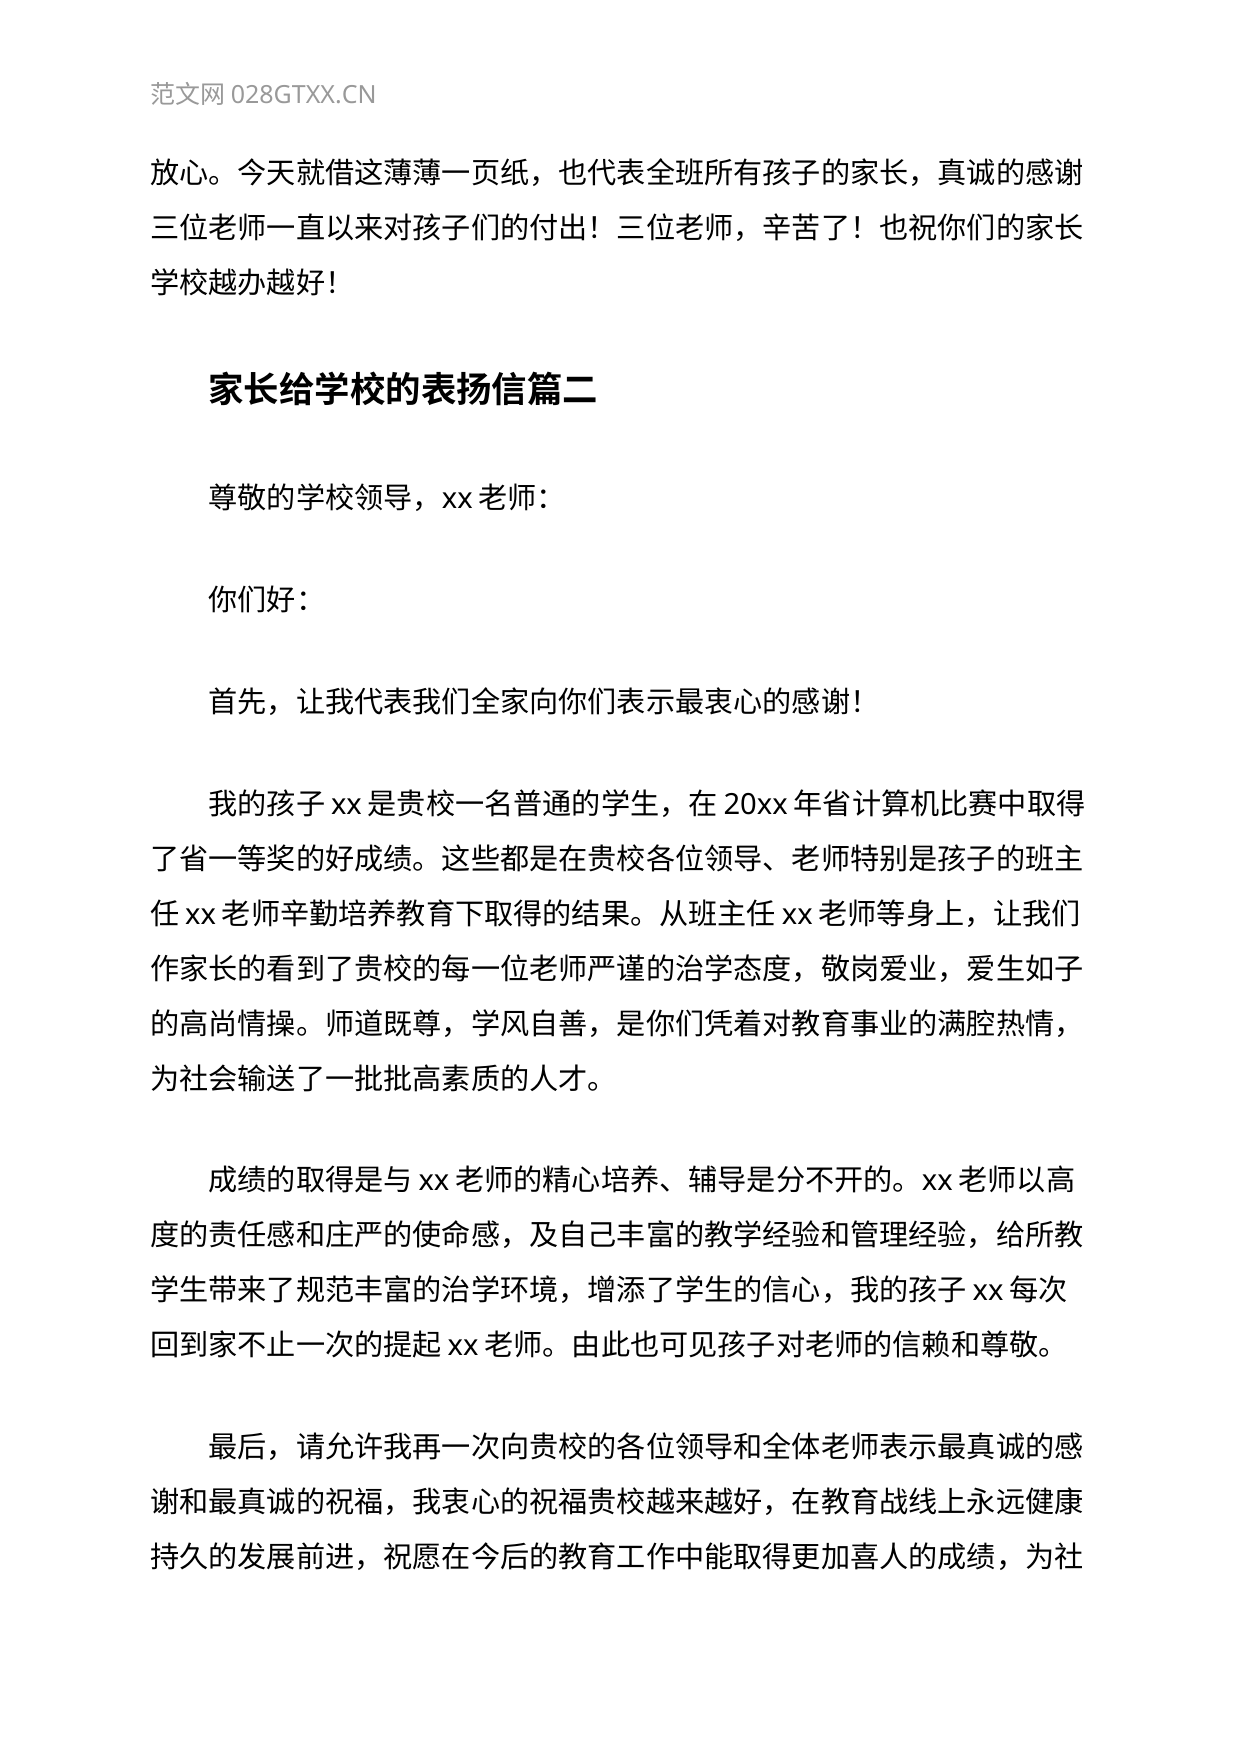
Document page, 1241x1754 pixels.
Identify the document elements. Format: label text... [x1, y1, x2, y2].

text 家长给学校的表扬信篇二 [150, 362, 1090, 413]
text 成绩的取得是与xx老师的精心培养、辅导是分不开的。xx老师以高度的责任感和庄严的使命感，及自己丰富的教学经验和管理经验，给所教学生带来了规范丰富的治学环境，增添了学生的信心，我的孩子xx每次回到家不止一次的提起xx老师。由此也可见孩子对老师的信赖和尊敬。 [150, 1157, 1090, 1364]
text 尊敬的学校领导，xx老师： [150, 475, 1090, 517]
text 首先，让我代表我们全家向你们表示最衷心的感谢！ [150, 679, 1090, 721]
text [150, 150, 1090, 302]
text 你们好： [150, 577, 1090, 619]
text 我的孩子xx是贵校一名普通的学生，在20xx年省计算机比赛中取得了省一等奖的好成绩。这些都是在贵校各位领导、老师特别是孩子的班主任xx老师辛勤培养教育下取得的结果。从班主任xx老师等身上，让我们作家长的看到了贵校的每一位老师严谨的治学态度，敬岗爱业，爱生如子的高尚情操。师道既尊，学风自善，是你们凭着对教育事业的满腔热情，为社会输送了一批批高素质的人才。 [150, 781, 1090, 1097]
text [150, 1424, 1090, 1576]
